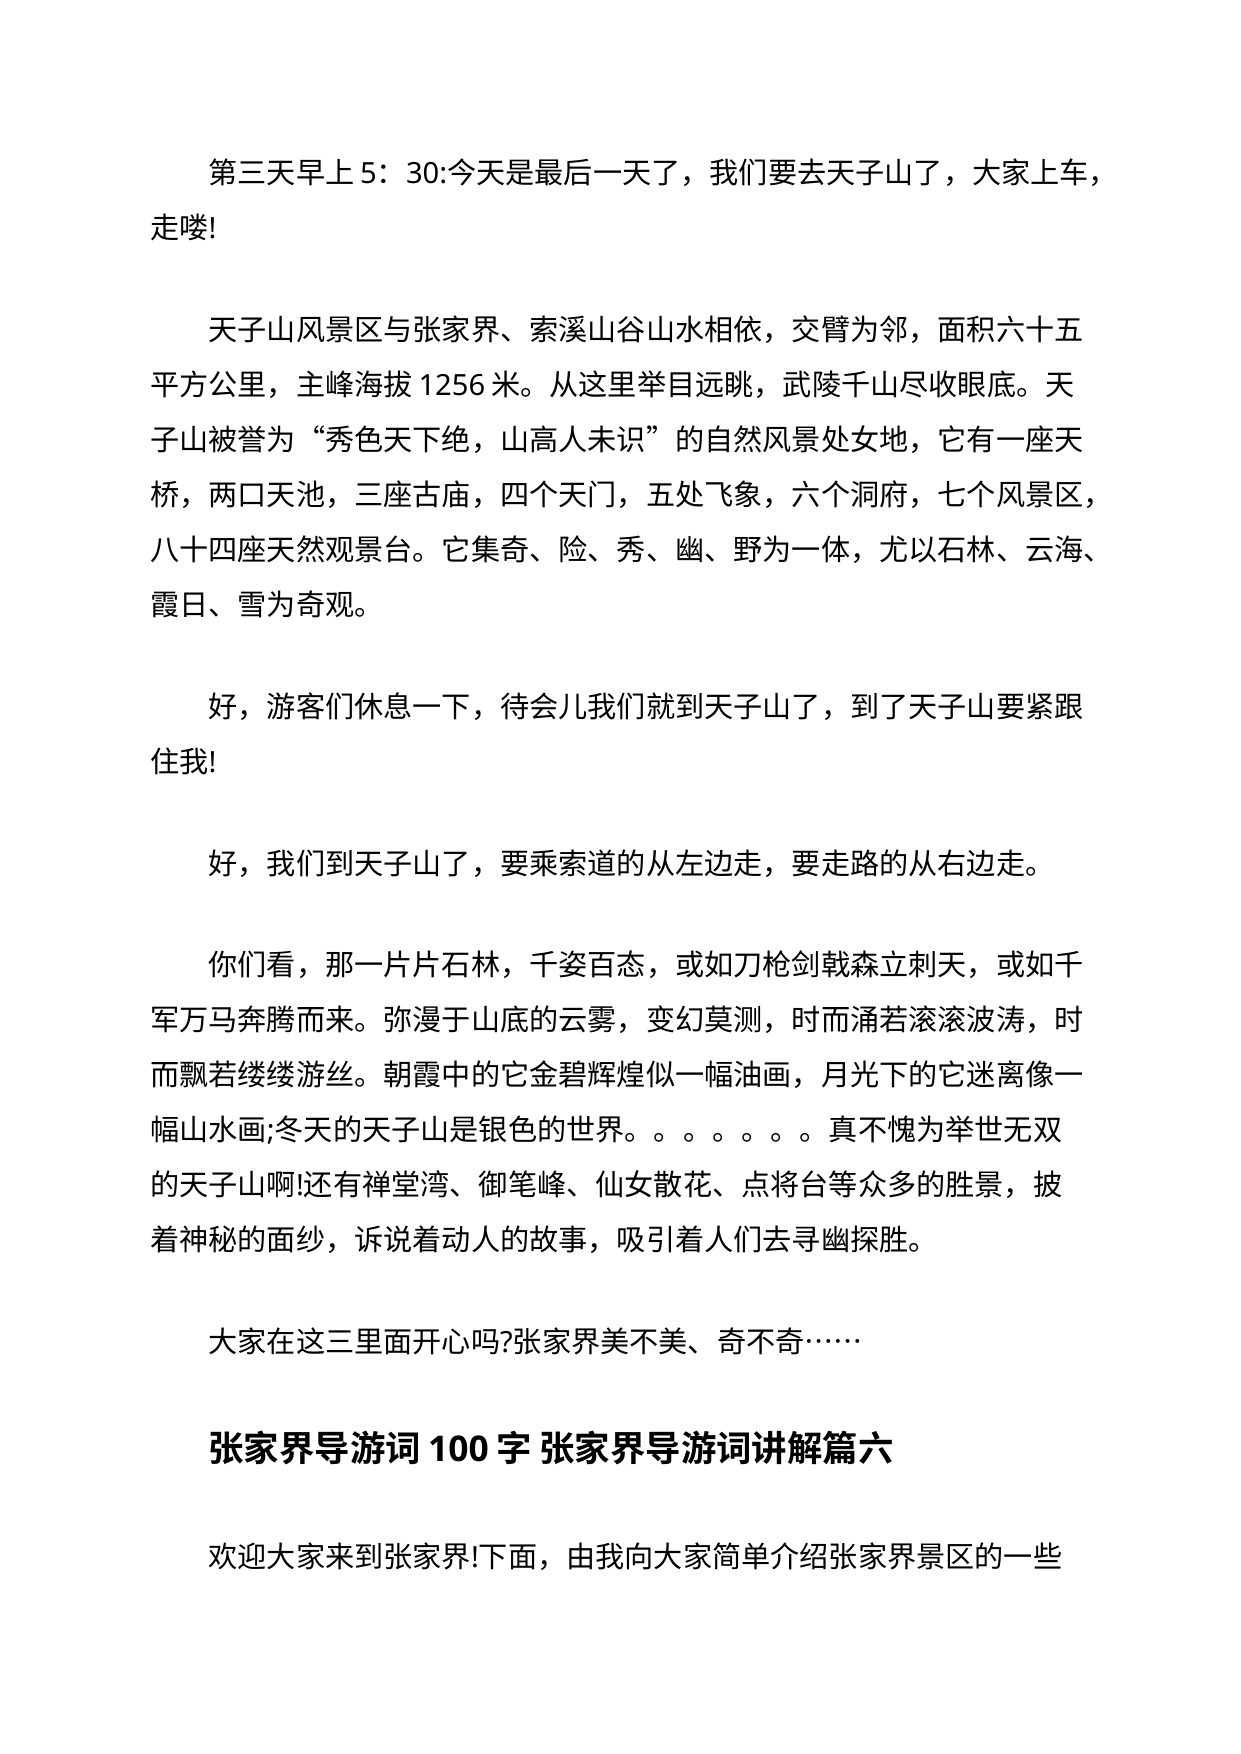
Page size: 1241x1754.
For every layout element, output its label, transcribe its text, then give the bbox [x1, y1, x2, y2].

text 好，游客们休息一下，待会儿我们就到天子山了，到了天子山要紧跟住我! [150, 683, 1090, 781]
text 大家在这三里面开心吗?张家界美不美、奇不奇…… [150, 1318, 1090, 1361]
text 张家界导游词100字 张家界导游词讲解篇六 [150, 1420, 1090, 1472]
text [150, 1534, 1090, 1576]
text 好，我们到天子山了，要乘索道的从左边走，要走路的从右边走。 [150, 840, 1090, 882]
text 第三天早上5：30:今天是最后一天了，我们要去天子山了，大家上车，走喽! [150, 150, 1090, 247]
text 你们看，那一片片石林，千姿百态，或如刀枪剑戟森立刺天，或如千军万马奔腾而来。弥漫于山底的云雾，变幻莫测，时而涌若滚滚波涛，时而飘若缕缕游丝。朝霞中的它金碧辉煌似一幅油画，月光下的它迷离像一幅山水画;冬天的天子山是银色的世界。。。。。。。真不愧为举世无双的天子山啊!还有禅堂湾、御笔峰、仙女散花、点将台等众多的胜景，披着神秘的面纱，诉说着动人的故事，吸引着人们去寻幽探胜。 [150, 942, 1090, 1259]
text 天子山风景区与张家界、索溪山谷山水相依，交臂为邻，面积六十五平方公里，主峰海拔1256米。从这里举目远眺，武陵千山尽收眼底。天子山被誉为“秀色天下绝，山高人未识”的自然风景处女地，它有一座天桥，两口天池，三座古庙，四个天门，五处飞象，六个洞府，七个风景区，八十四座天然观景台。它集奇、险、秀、幽、野为一体，尤以石林、云海、霞日、雪为奇观。 [150, 307, 1090, 624]
